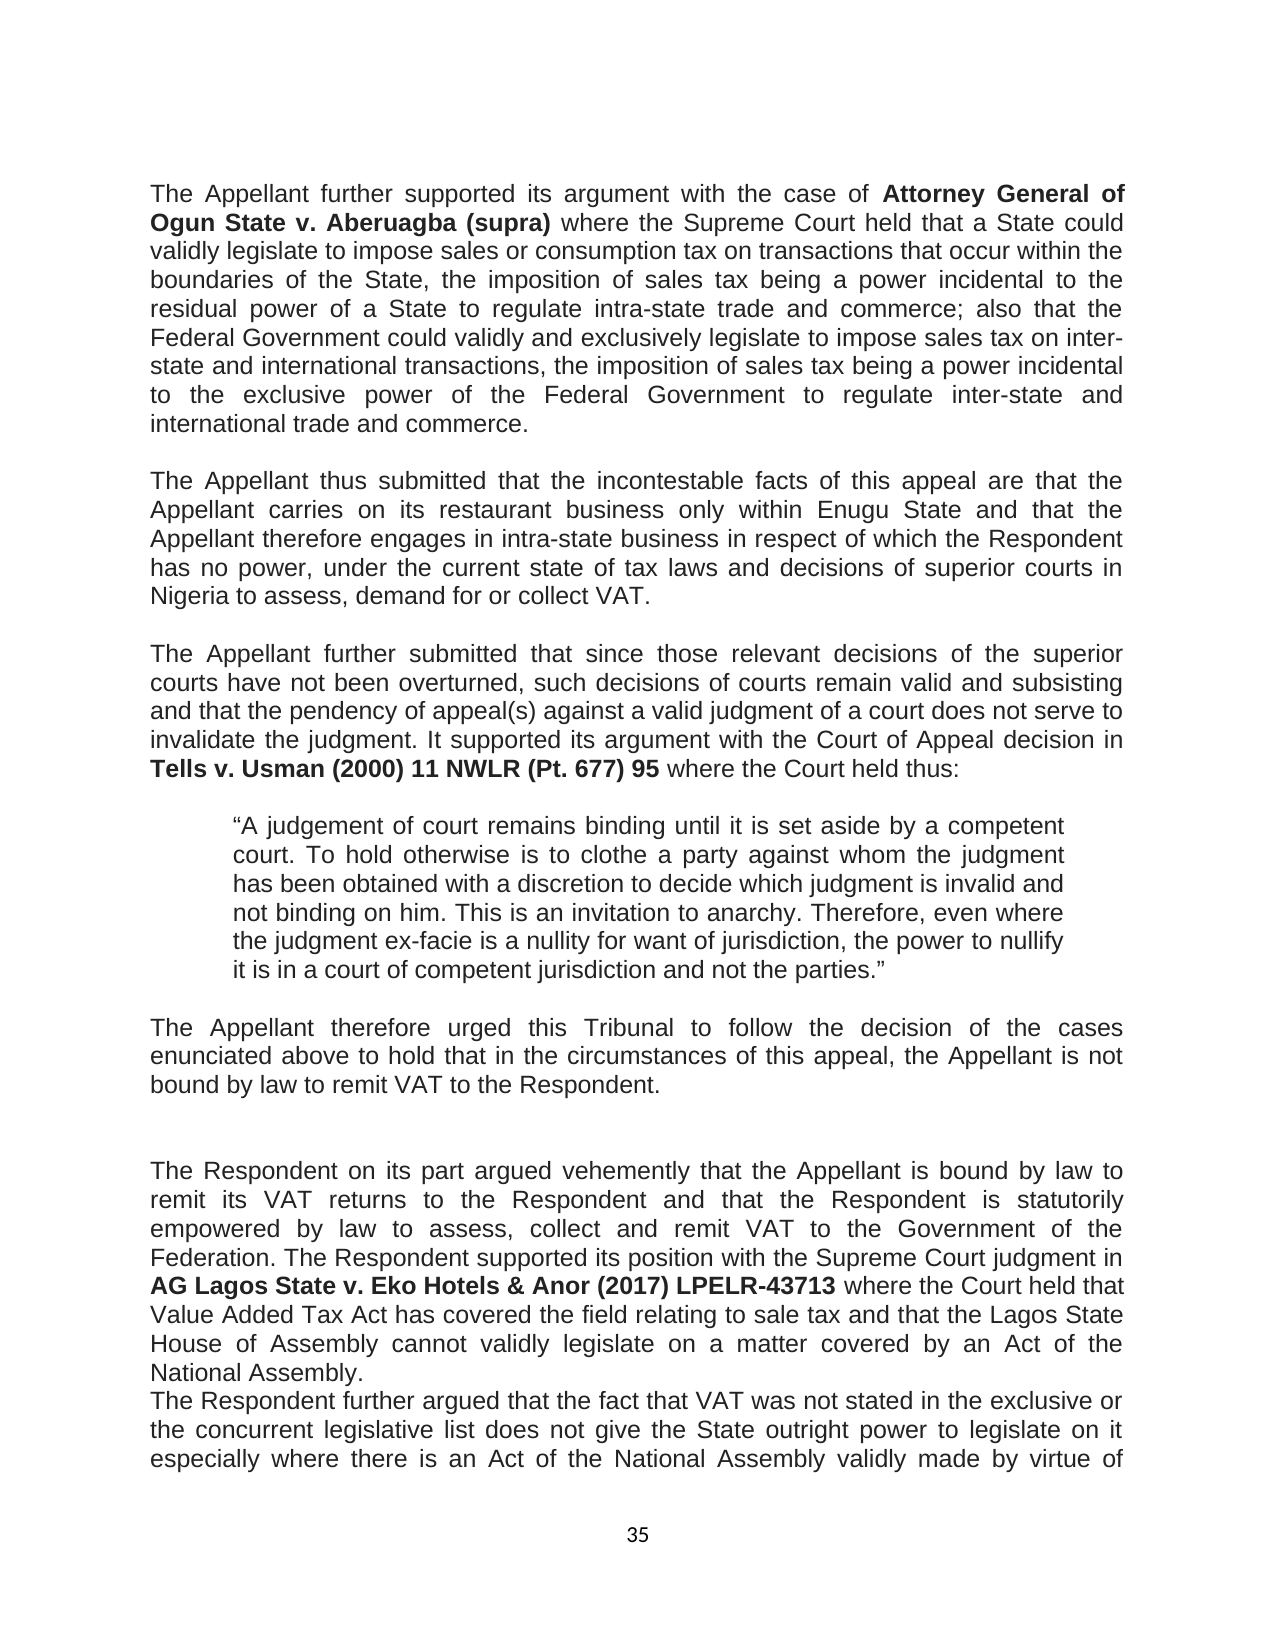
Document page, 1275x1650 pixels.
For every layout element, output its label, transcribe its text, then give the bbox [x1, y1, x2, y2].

text The Appellant thus submitted that the incontestable facts of this appeal are that the Appellant carries on its restaurant business only within Enugu State and that the Appellant therefore engages in intra-state business in respect of which the Respondent has no power, under the current state of tax laws and decisions of superior courts in Nigeria to assess, demand for or collect VAT. [150, 466, 1125, 610]
text The Appellant further submitted that since those relevant decisions of the superior courts have not been overturned, such decisions of courts remain valid and subsisting and that the pendency of appeal(s) against a valid judgment of a court does not serve to invalidate the judgment. It supported its argument with the Court of Appeal decision in Tells v. Usman (2000) 11 NWLR (Pt. 677) 95 where the Court held thus: [150, 639, 1125, 782]
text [150, 1386, 1125, 1472]
text “A judgement of court remains binding until it is set aside by a competent court. To hold otherwise is to clothe a party against whom the judgment has been obtained with a discretion to decide which judgment is invalid and not binding on him. This is an invitation to anarchy. Therefore, even where the judgment ex-facie is a nullity for want of jurisdiction, the power to nullify it is in a court of competent jurisdiction and not the parties.” [233, 811, 1066, 984]
text The Respondent on its part argued vehemently that the Appellant is bound by law to remit its VAT returns to the Respondent and that the Respondent is statutorily empowered by law to assess, collect and remit VAT to the Government of the Federation. The Respondent supported its position with the Supreme Court judgment in AG Lagos State v. Eko Hotels & Anor (2017) LPELR-43713 where the Court held that Value Added Tax Act has covered the field relating to sale tax and that the Lagos State House of Assembly cannot validly legislate on a matter covered by an Act of the National Assembly. [150, 1156, 1125, 1386]
text The Appellant therefore urged this Tribunal to follow the decision of the cases enunciated above to hold that in the circumstances of this appeal, the Appellant is not bound by law to remit VAT to the Respondent. [150, 1012, 1125, 1099]
text The Appellant further supported its argument with the case of Attorney General of Ogun State v. Aberuagba (supra) where the Supreme Court held that a State could validly legislate to impose sales or consumption tax on transactions that occur within the boundaries of the State, the imposition of sales tax being a power incidental to the residual power of a State to regulate intra-state trade and commerce; also that the Federal Government could validly and exclusively legislate to impose sales tax on inter-state and international transactions, the imposition of sales tax being a power incidental to the exclusive power of the Federal Government to regulate inter-state and international trade and commerce. [150, 179, 1125, 437]
